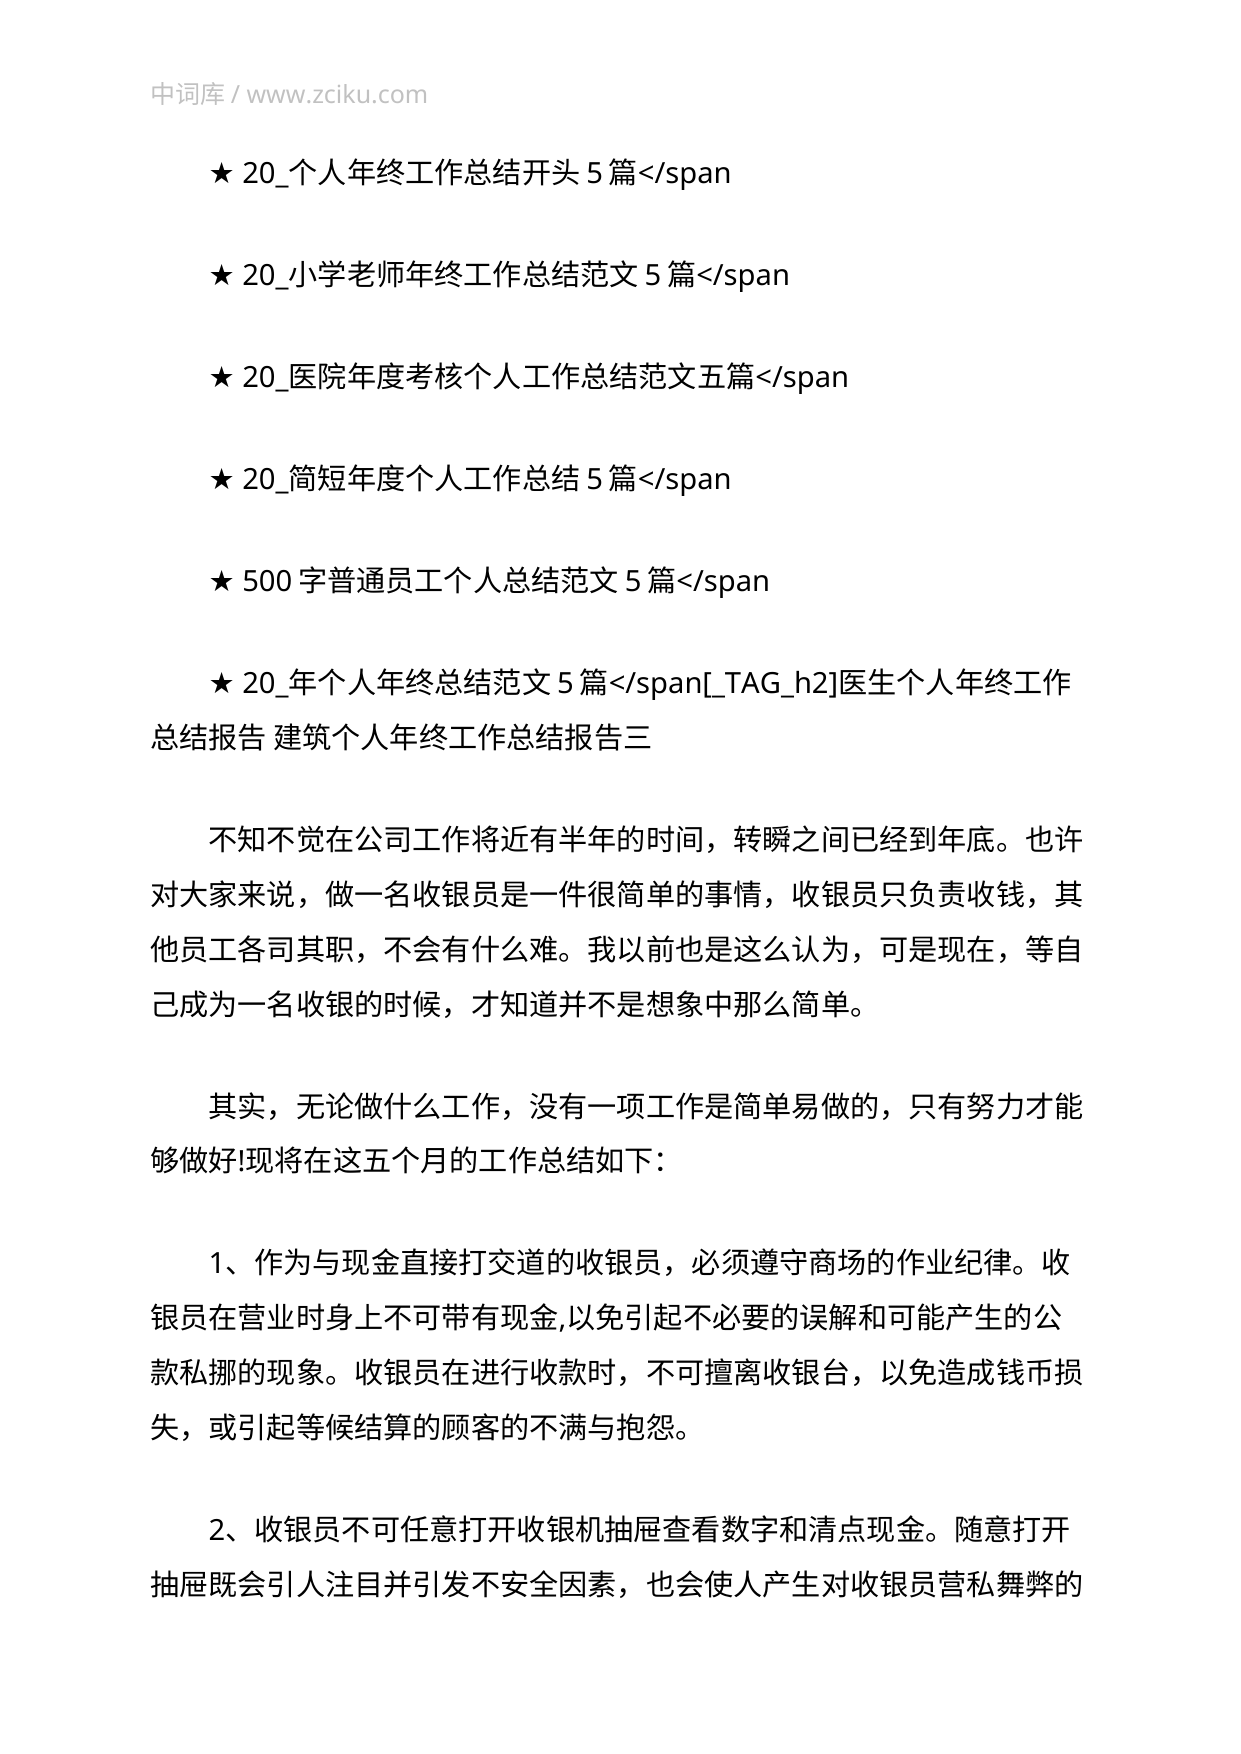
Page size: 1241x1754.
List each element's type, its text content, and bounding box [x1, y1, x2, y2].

text ★ 20_小学老师年终工作总结范文5篇</span [150, 252, 1090, 294]
text ★ 20_简短年度个人工作总结5篇</span [150, 456, 1090, 498]
text ★ 500字普通员工个人总结范文5篇</span [150, 558, 1090, 600]
text 其实，无论做什么工作，没有一项工作是简单易做的，只有努力才能够做好!现将在这五个月的工作总结如下： [150, 1083, 1090, 1180]
text 1、作为与现金直接打交道的收银员，必须遵守商场的作业纪律。收银员在营业时身上不可带有现金,以免引起不必要的误解和可能产生的公款私挪的现象。收银员在进行收款时，不可擅离收银台，以免造成钱币损失，或引起等候结算的顾客的不满与抱怨。 [150, 1240, 1090, 1447]
text 不知不觉在公司工作将近有半年的时间，转瞬之间已经到年底。也许对大家来说，做一名收银员是一件很简单的事情，收银员只负责收钱，其他员工各司其职，不会有什么难。我以前也是这么认为，可是现在，等自己成为一名收银的时候，才知道并不是想象中那么简单。 [150, 817, 1090, 1024]
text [150, 1507, 1090, 1604]
text ★ 20_年个人年终总结范文5篇</span[_TAG_h2]医生个人年终工作总结报告 建筑个人年终工作总结报告三 [150, 660, 1090, 757]
text ★ 20_医院年度考核个人工作总结范文五篇</span [150, 354, 1090, 396]
text ★ 20_个人年终工作总结开头5篇</span [150, 150, 1090, 192]
